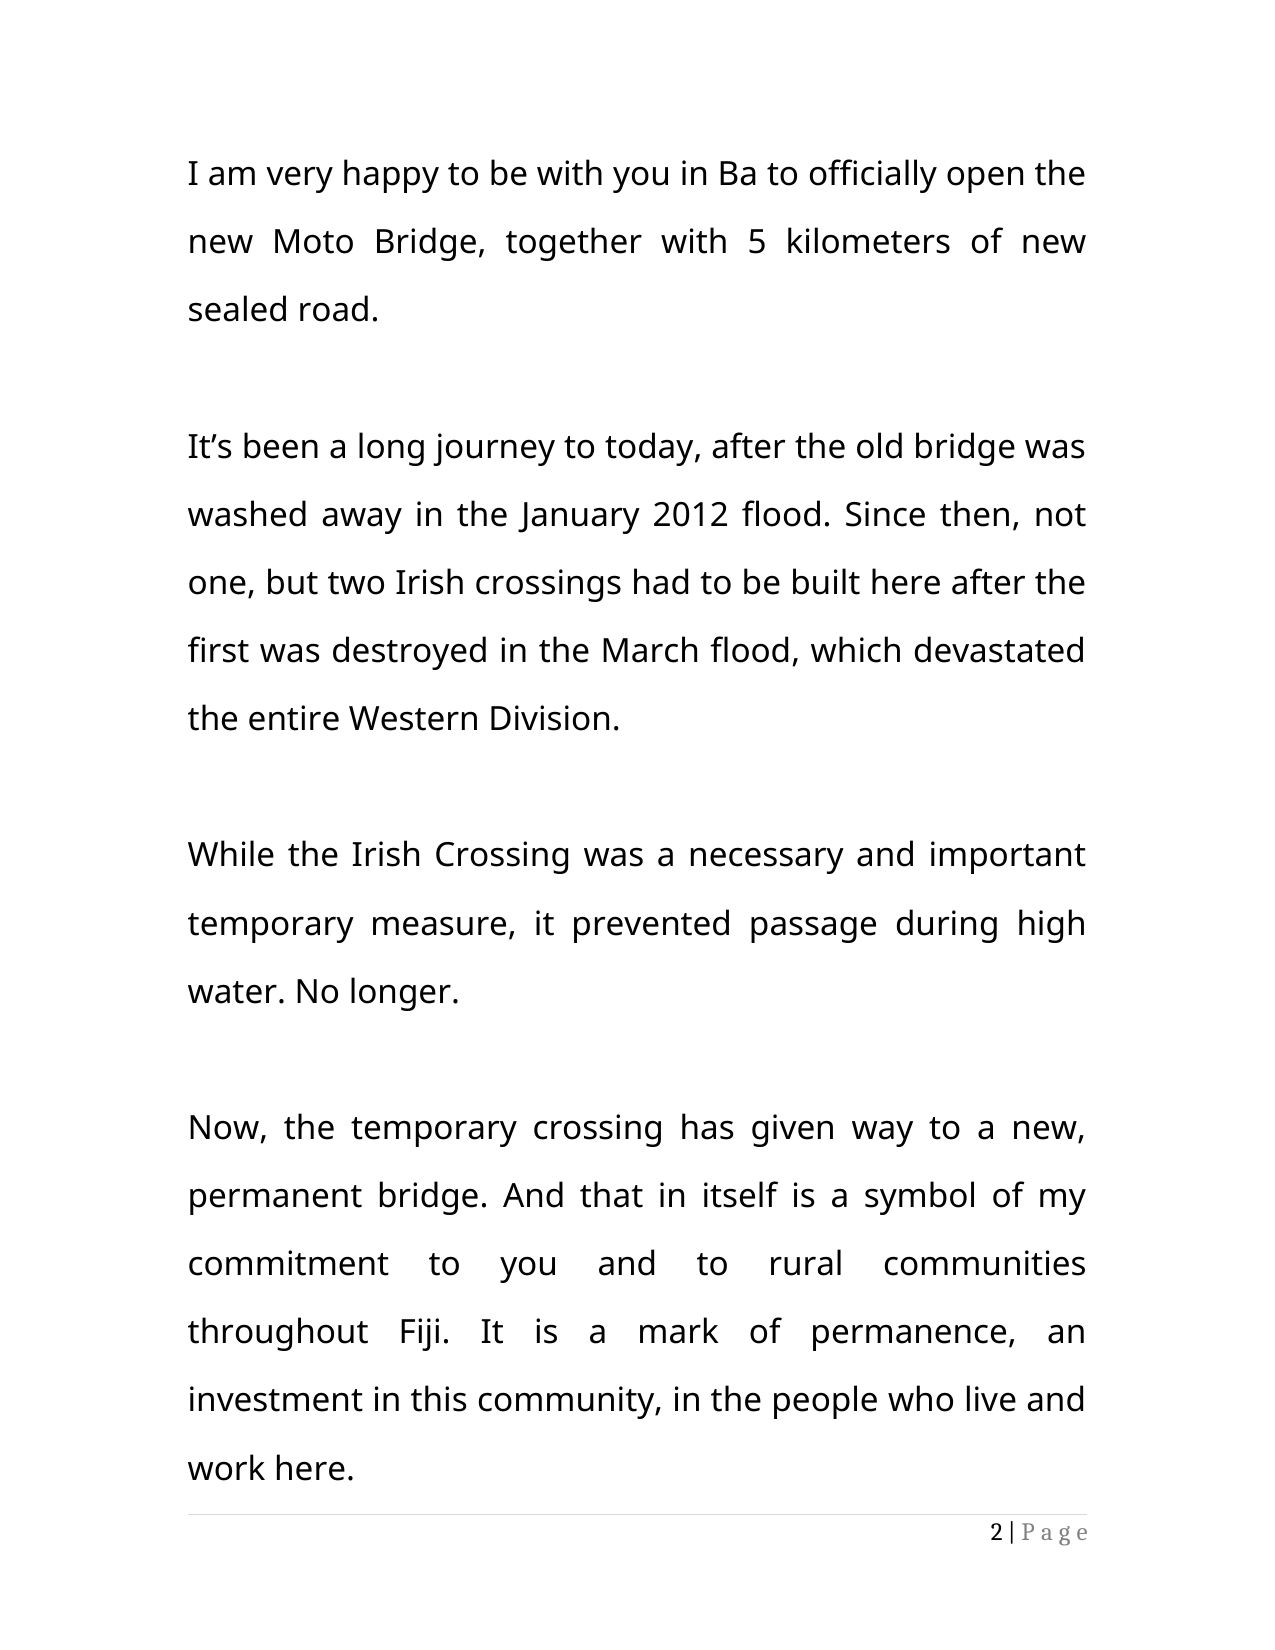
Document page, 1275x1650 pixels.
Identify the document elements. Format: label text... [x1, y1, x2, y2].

text Now, the temporary crossing has given way to a new, permanent bridge. And that in itself is a symbol of my commitment to you and to rural communities throughout Fiji. It is a mark of permanence, an investment in this community, in the people who live and work here. [187, 1104, 1087, 1490]
text While the Irish Crossing was a necessary and important temporary measure, it prevented passage during high water. No longer. [187, 831, 1087, 1013]
text I am very happy to be with you in Ba to officially open the new Moto Bridge, together with 5 kilometers of new sealed road. [187, 150, 1087, 332]
text It’s been a long journey to today, after the old bridge was washed away in the January 2012 flood. Since then, not one, but two Irish crossings had to be built here after the first was destroyed in the March flood, which devastated the entire Western Division. [187, 422, 1087, 740]
